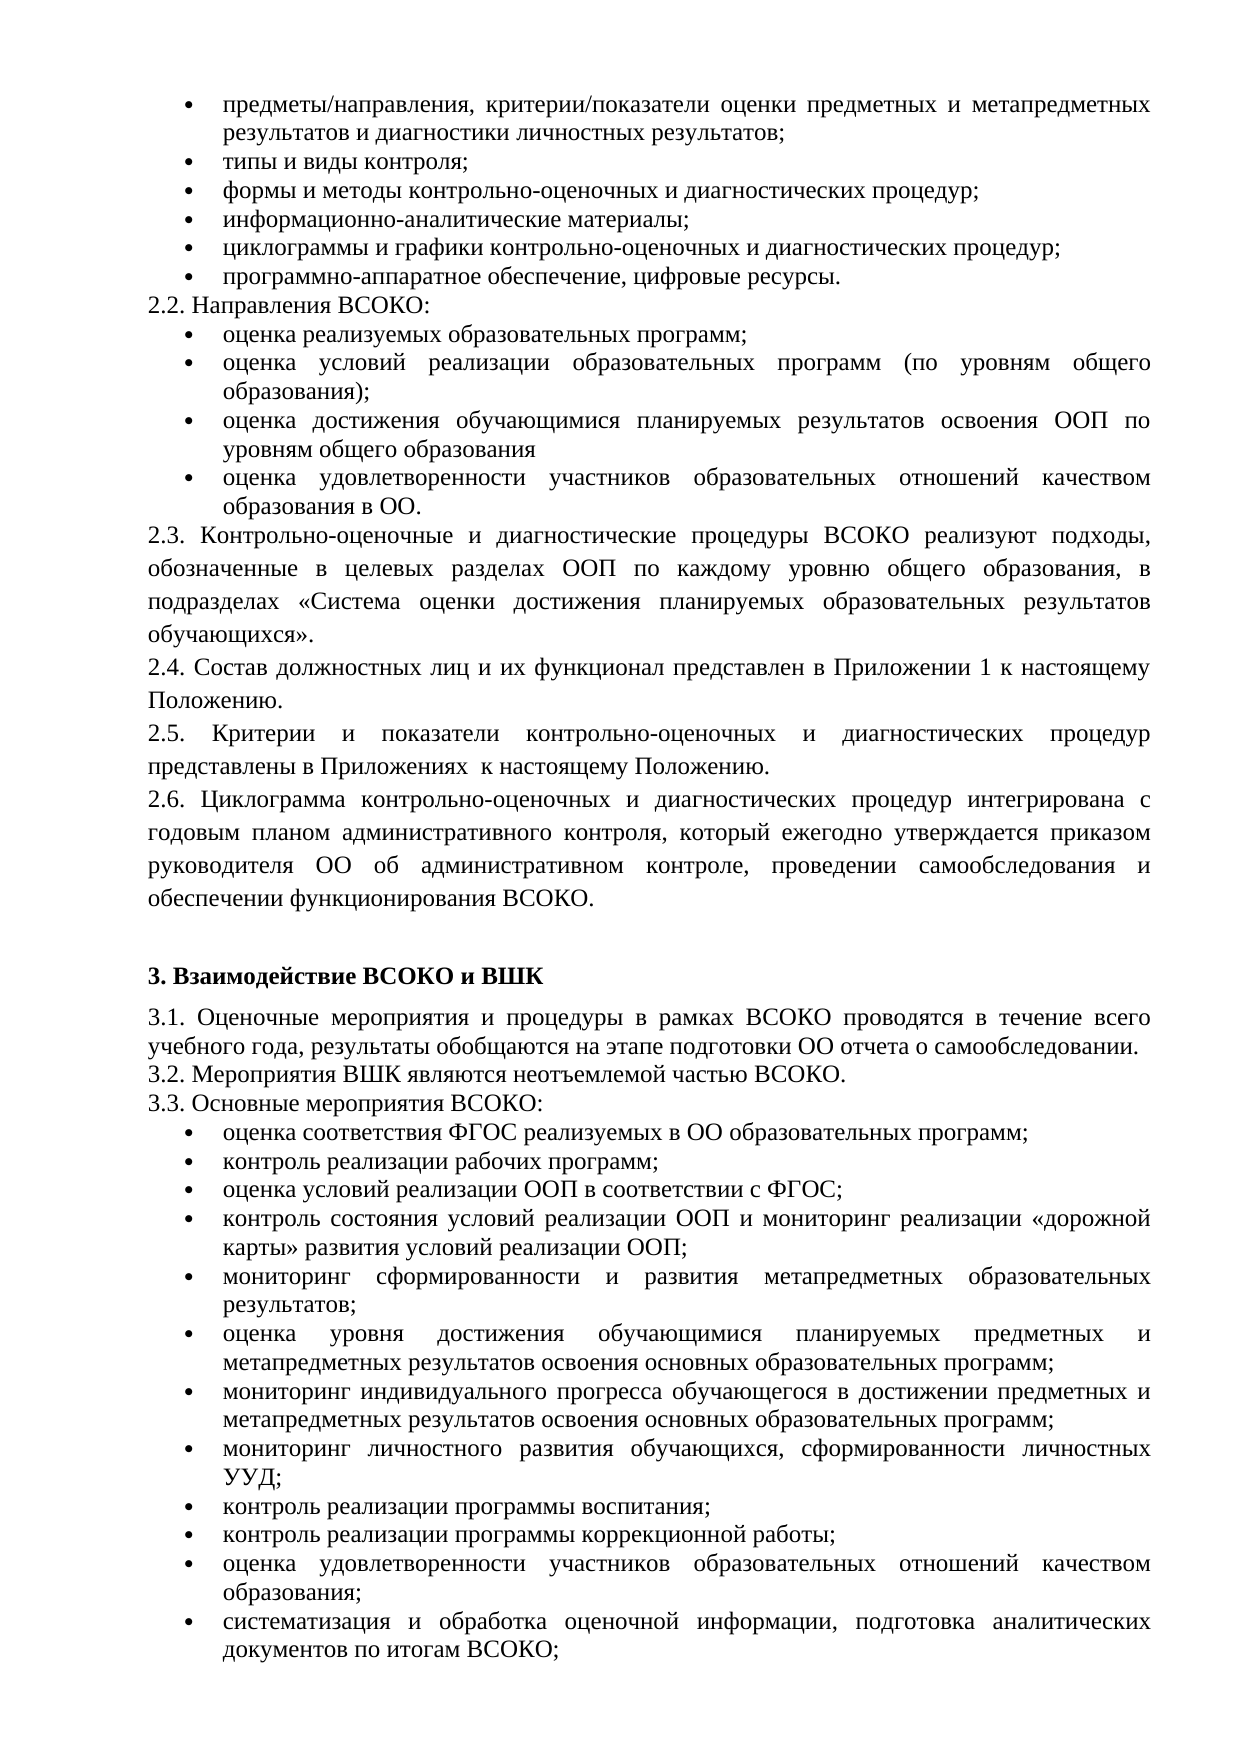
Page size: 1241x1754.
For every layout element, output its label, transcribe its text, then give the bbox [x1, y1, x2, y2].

list оценка достижения обучающимися планируемых результатов освоения ООП по уровням общего образования [185, 405, 1152, 462]
list мониторинг личностного развития обучающихся, сформированности личностных УУД; [185, 1433, 1152, 1491]
text 3.2. Мероприятия ВШК являются неотъемлемой частью ВСОКО. [148, 1059, 1152, 1088]
list оценка условий реализации образовательных программ (по уровням общего образования); [185, 347, 1152, 405]
list типы и виды контроля; [185, 146, 1152, 175]
list программно-аппаратное обеспечение, цифровые ресурсы. [185, 261, 1152, 290]
list оценка реализуемых образовательных программ; [185, 319, 1152, 347]
text 2.5. Критерии и показатели контрольно-оценочных и диагностических процедур представлены в Приложениях к настоящему Положению. [148, 718, 1152, 780]
list мониторинг сформированности и развития метапредметных образовательных результатов; [185, 1261, 1152, 1318]
list оценка соответствия ФГОС реализуемых в ОО образовательных программ; [185, 1117, 1152, 1146]
text 2.4. Состав должностных лиц и их функционал представлен в Приложении 1 к настоящему Положению. [148, 652, 1152, 714]
list формы и методы контрольно-оценочных и диагностических процедур; [185, 175, 1152, 204]
list контроль реализации рабочих программ; [185, 1146, 1152, 1174]
text 3.1. Оценочные мероприятия и процедуры в рамках ВСОКО проводятся в течение всего учебного года, результаты обобщаются на этапе подготовки ОО отчета о самообследовании. [148, 1002, 1152, 1059]
list циклограммы и графики контрольно-оценочных и диагностических процедур; [185, 232, 1152, 261]
list предметы/направления, критерии/показатели оценки предметных и метапредметных результатов и диагностики личностных результатов; [185, 89, 1152, 146]
list контроль реализации программы воспитания; [185, 1491, 1152, 1519]
list контроль реализации программы коррекционной работы; [185, 1519, 1152, 1548]
text 2.6. Циклограмма контрольно-оценочных и диагностических процедур интегрирована с годовым планом административного контроля, который ежегодно утверждается приказом руководителя ОО об административном контроле, проведении самообследования и обеспечении функционирования ВСОКО. [148, 784, 1152, 912]
list контроль состояния условий реализации ООП и мониторинг реализации «дорожной карты» развития условий реализации ООП; [185, 1203, 1152, 1261]
text 2.2. Направления ВСОКО: [148, 290, 1152, 319]
list оценка удовлетворенности участников образовательных отношений качеством образования в ОО. [185, 462, 1152, 520]
list оценка уровня достижения обучающимися планируемых предметных и метапредметных результатов освоения основных образовательных программ; [185, 1318, 1152, 1376]
list систематизация и обработка оценочной информации, подготовка аналитических документов по итогам ВСОКО; [185, 1606, 1152, 1663]
list информационно-аналитические материалы; [185, 204, 1152, 232]
list оценка условий реализации ООП в соответствии с ФГОС; [185, 1174, 1152, 1203]
text 3.3. Основные мероприятия ВСОКО: [148, 1088, 1152, 1117]
list мониторинг индивидуального прогресса обучающегося в достижении предметных и метапредметных результатов освоения основных образовательных программ; [185, 1376, 1152, 1433]
list оценка удовлетворенности участников образовательных отношений качеством образования; [185, 1548, 1152, 1606]
text 2.3. Контрольно-оценочные и диагностические процедуры ВСОКО реализуют подходы, обозначенные в целевых разделах ООП по каждому уровню общего образования, в подразделах «Система оценки достижения планируемых образовательных результатов обучающихся». [148, 520, 1152, 648]
subtitle 3. Взаимодействие ВСОКО и ВШК [148, 961, 1152, 989]
